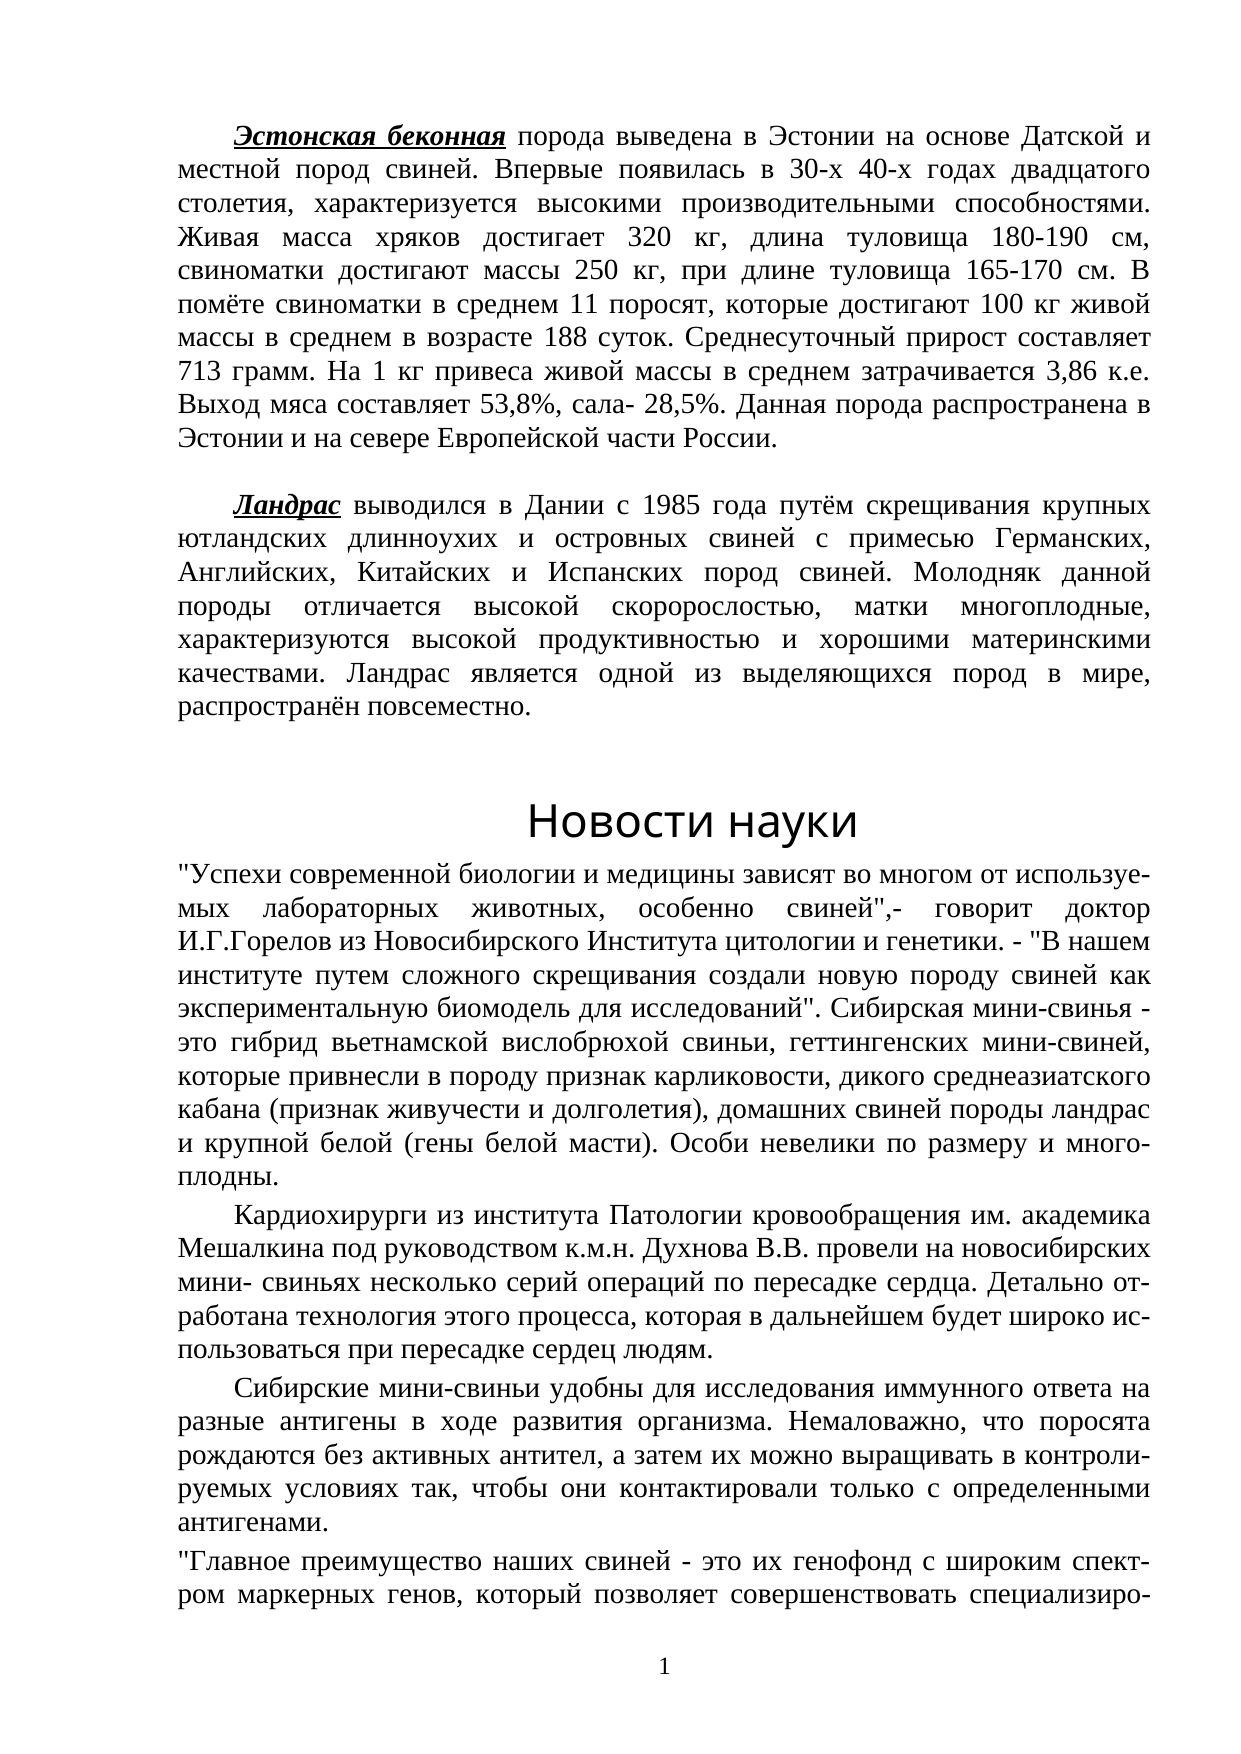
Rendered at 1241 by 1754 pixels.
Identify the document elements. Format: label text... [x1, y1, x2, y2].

text Эстонская беконная порода выведена в Эстонии на основе Датской и местной пород свиней. Впервые появилась в 30-х 40-х годах двадцатого столетия, характеризуется высокими производительными способностями. Живая масса хряков достигает 320 кг, длина туловища 180-190 см, свиноматки достигают массы 250 кг, при длине туловища 165-170 см. В помёте свиноматки в среднем 11 поросят, которые достигают 100 кг живой массы в среднем в возрасте 188 суток. Среднесуточный прирост составляет 713 грамм. На 1 кг привеса живой массы в среднем затрачивается 3,86 к.е. Выход мяса составляет 53,8%, сала- 28,5%. Данная порода распространена в Эстонии и на севере Европейской части России. [177, 118, 1152, 453]
text Новости науки [177, 789, 1152, 851]
text Сибирские мини-свиньи удобны для исследования иммунного ответа на разные антигены в ходе развития организма. Немаловажно, что поросята рождаются без активных антител, а затем их можно выращивать в контроли-руемых условиях так, чтобы они контактировали только с определенными антигенами. [177, 1370, 1152, 1537]
text "Успехи современной биологии и медицины зависят во многом от используе-мых лабораторных животных, особенно свиней",- говорит доктор И.Г.Горелов из Новосибирского Института цитологии и генетики. - "В нашем институте путем сложного скрещивания создали новую породу свиней как экспериментальную биомодель для исследований". Сибирская мини-свинья - это гибрид вьетнамской вислобрюхой свиньи, геттингенских мини-свиней, которые привнесли в породу признак карликовости, дикого среднеазиатского кабана (признак живучести и долголетия), домашних свиней породы ландрас и крупной белой (гены белой масти). Особи невелики по размеру и много-плодны. [177, 856, 1152, 1192]
text Ландрас выводился в Дании с 1985 года путём скрещивания крупных ютландских длинноухих и островных свиней с примесью Германских, Английских, Китайских и Испанских пород свиней. Молодняк данной породы отличается высокой скоророслостью, матки многоплодные, характеризуются высокой продуктивностью и хорошими материнскими качествами. Ландрас является одной из выделяющихся пород в мире, распространён повсеместно. [177, 487, 1152, 722]
text Кардиохирурги из института Патологии кровообращения им. академика Мешалкина под руководством к.м.н. Духнова В.В. провели на новосибирских мини- свиньях несколько серий операций по пересадке сердца. Детально от-работана технология этого процесса, которая в дальнейшем будет широко ис-пользоваться при пересадке сердец людям. [177, 1197, 1152, 1365]
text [177, 1543, 1152, 1610]
